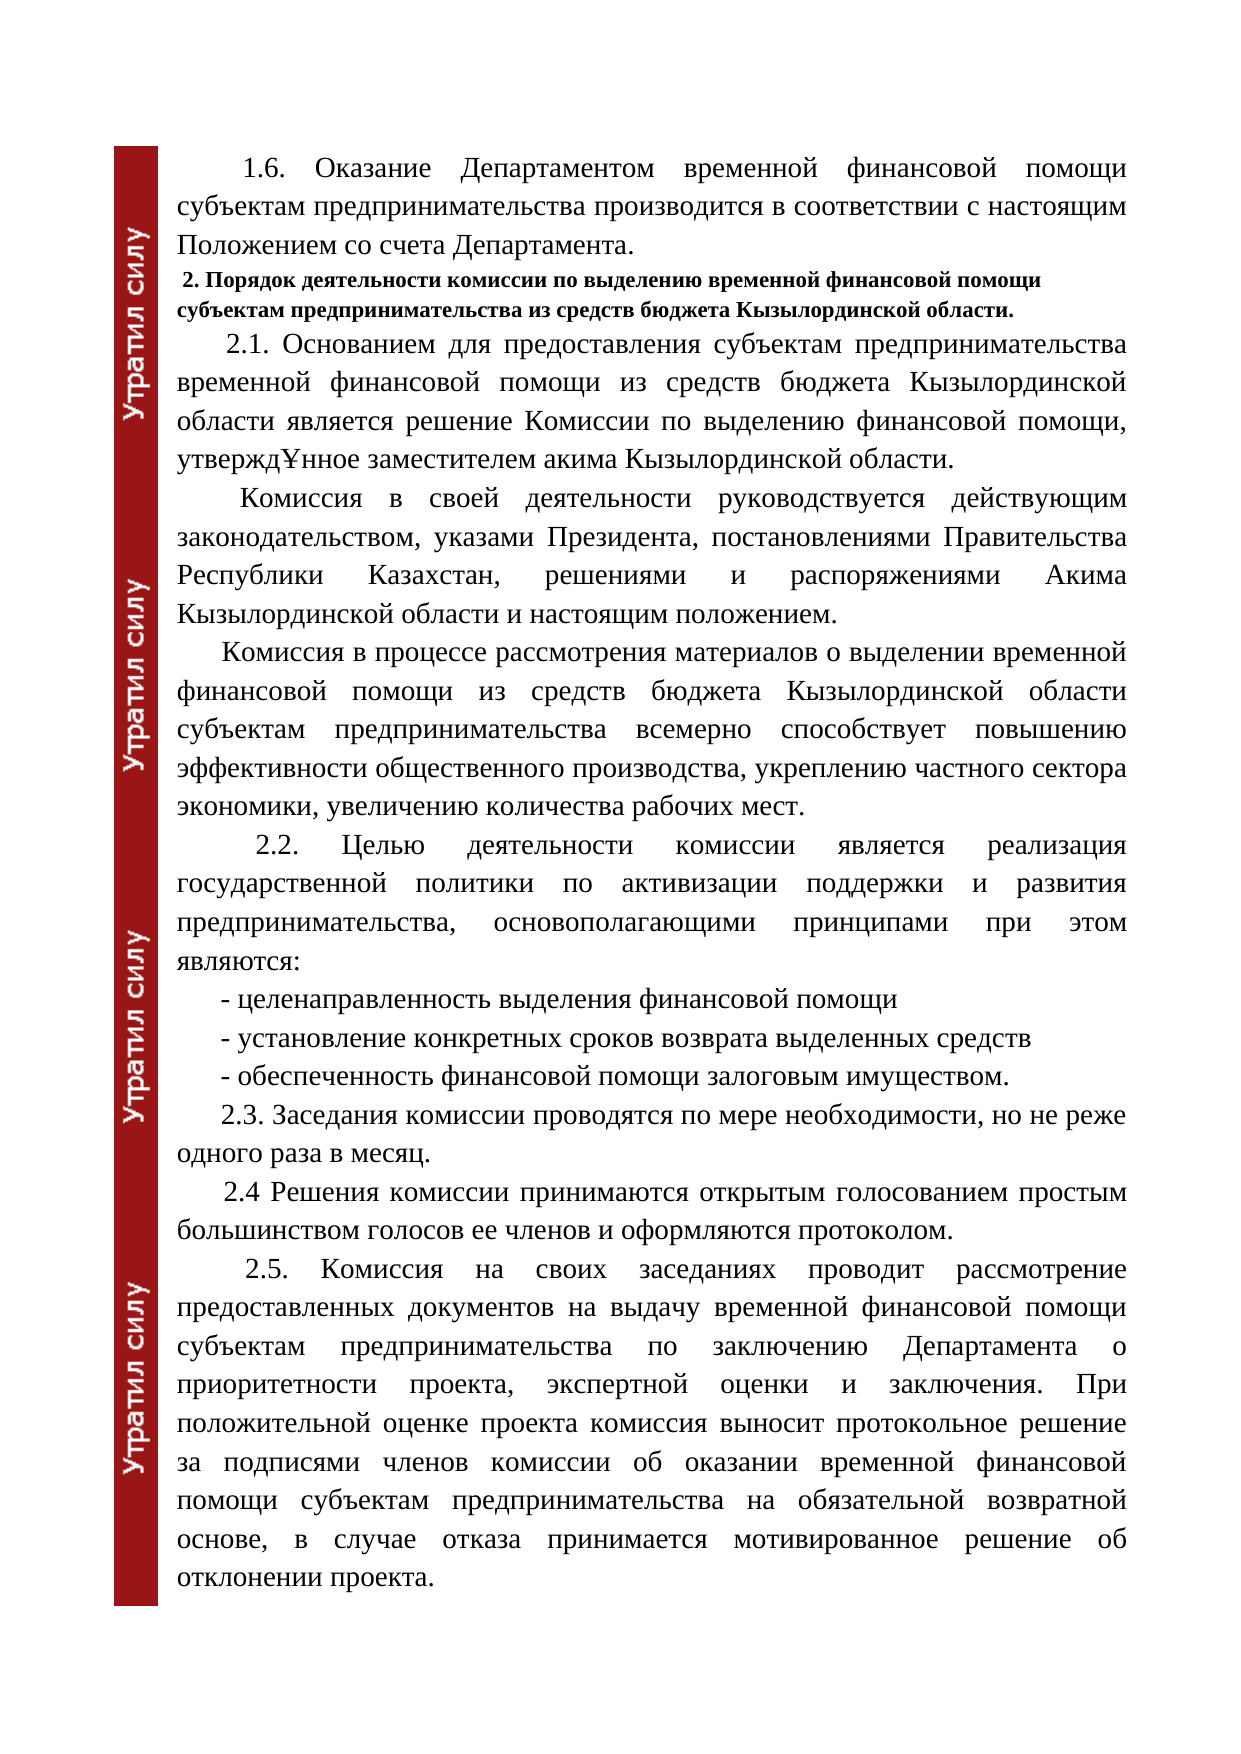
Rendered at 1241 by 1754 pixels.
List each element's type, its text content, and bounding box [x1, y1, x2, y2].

picture [114, 1246, 158, 1251]
text - целенаправленность выделения финансовой помощи [112, 981, 1128, 1015]
picture [114, 822, 158, 827]
picture [114, 146, 158, 150]
text 2.5. Комиссия на своих заседаниях проводит рассмотрение предоставленных документов на выдачу временной финансовой помощи субъектам предпринимательства по заключению Департамента о приоритетности проекта, экспертной оценки и заключения. При положительной оценке проекта комиссия выносит протокольное решение за подписями членов комиссии об оказании временной финансовой помощи субъектам предпринимательства на обязательной возвратной основе, в случае отказа принимается мотивированное решение об отклонении проекта. [112, 1251, 1128, 1593]
text 2.4 Решения комиссии принимаются открытым голосованием простым большинством голосов ее членов и оформляются протоколом. [112, 1174, 1128, 1246]
picture [114, 1015, 158, 1020]
text - установление конкретных сроков возврата выделенных средств [112, 1020, 1128, 1053]
text 1.6. Оказание Департаментом временной финансовой помощи субъектам предпринимательства производится в соответствии с настоящим Положением со счета Департамента. [112, 150, 1128, 261]
picture [114, 976, 158, 981]
picture [114, 261, 158, 266]
text 2. Порядок деятельности комиссии по выделению временной финансовой помощи субъектам предпринимательства из средств бюджета Кызылординской области. [112, 266, 1128, 322]
text 2.1. Основанием для предоставления субъектам предпринимательства временной финансовой помощи из средств бюджета Кызылординской области является решение Комиссии по выделению финансовой помощи, утверждҰнное заместителем акима Кызылординской области. [112, 326, 1128, 475]
picture [114, 1169, 158, 1174]
text 2.2. Целью деятельности комиссии является реализация государственной политики по активизации поддержки и развития предпринимательства, основополагающими принципами при этом являются: [112, 827, 1128, 976]
picture [114, 1053, 158, 1058]
picture [114, 322, 158, 326]
text Комиссия в своей деятельности руководствуется действующим законодательством, указами Президента, постановлениями Правительства Республики Казахстан, решениями и распоряжениями Акима Кызылординской области и настоящим положением. [112, 480, 1128, 629]
picture [114, 1092, 158, 1097]
text - обеспеченность финансовой помощи залоговым имуществом. [112, 1058, 1128, 1092]
picture [114, 1593, 158, 1606]
text Комиссия в процессе рассмотрения материалов о выделении временной финансовой помощи из средств бюджета Кызылординской области субъектам предпринимательства всемерно способствует повышению эффективности общественного производства, укреплению частного сектора экономики, увеличению количества рабочих мест. [112, 634, 1128, 822]
picture [114, 629, 158, 634]
picture [114, 475, 158, 480]
text 2.3. Заседания комиссии проводятся по мере необходимости, но не реже одного раза в месяц. [112, 1097, 1128, 1169]
